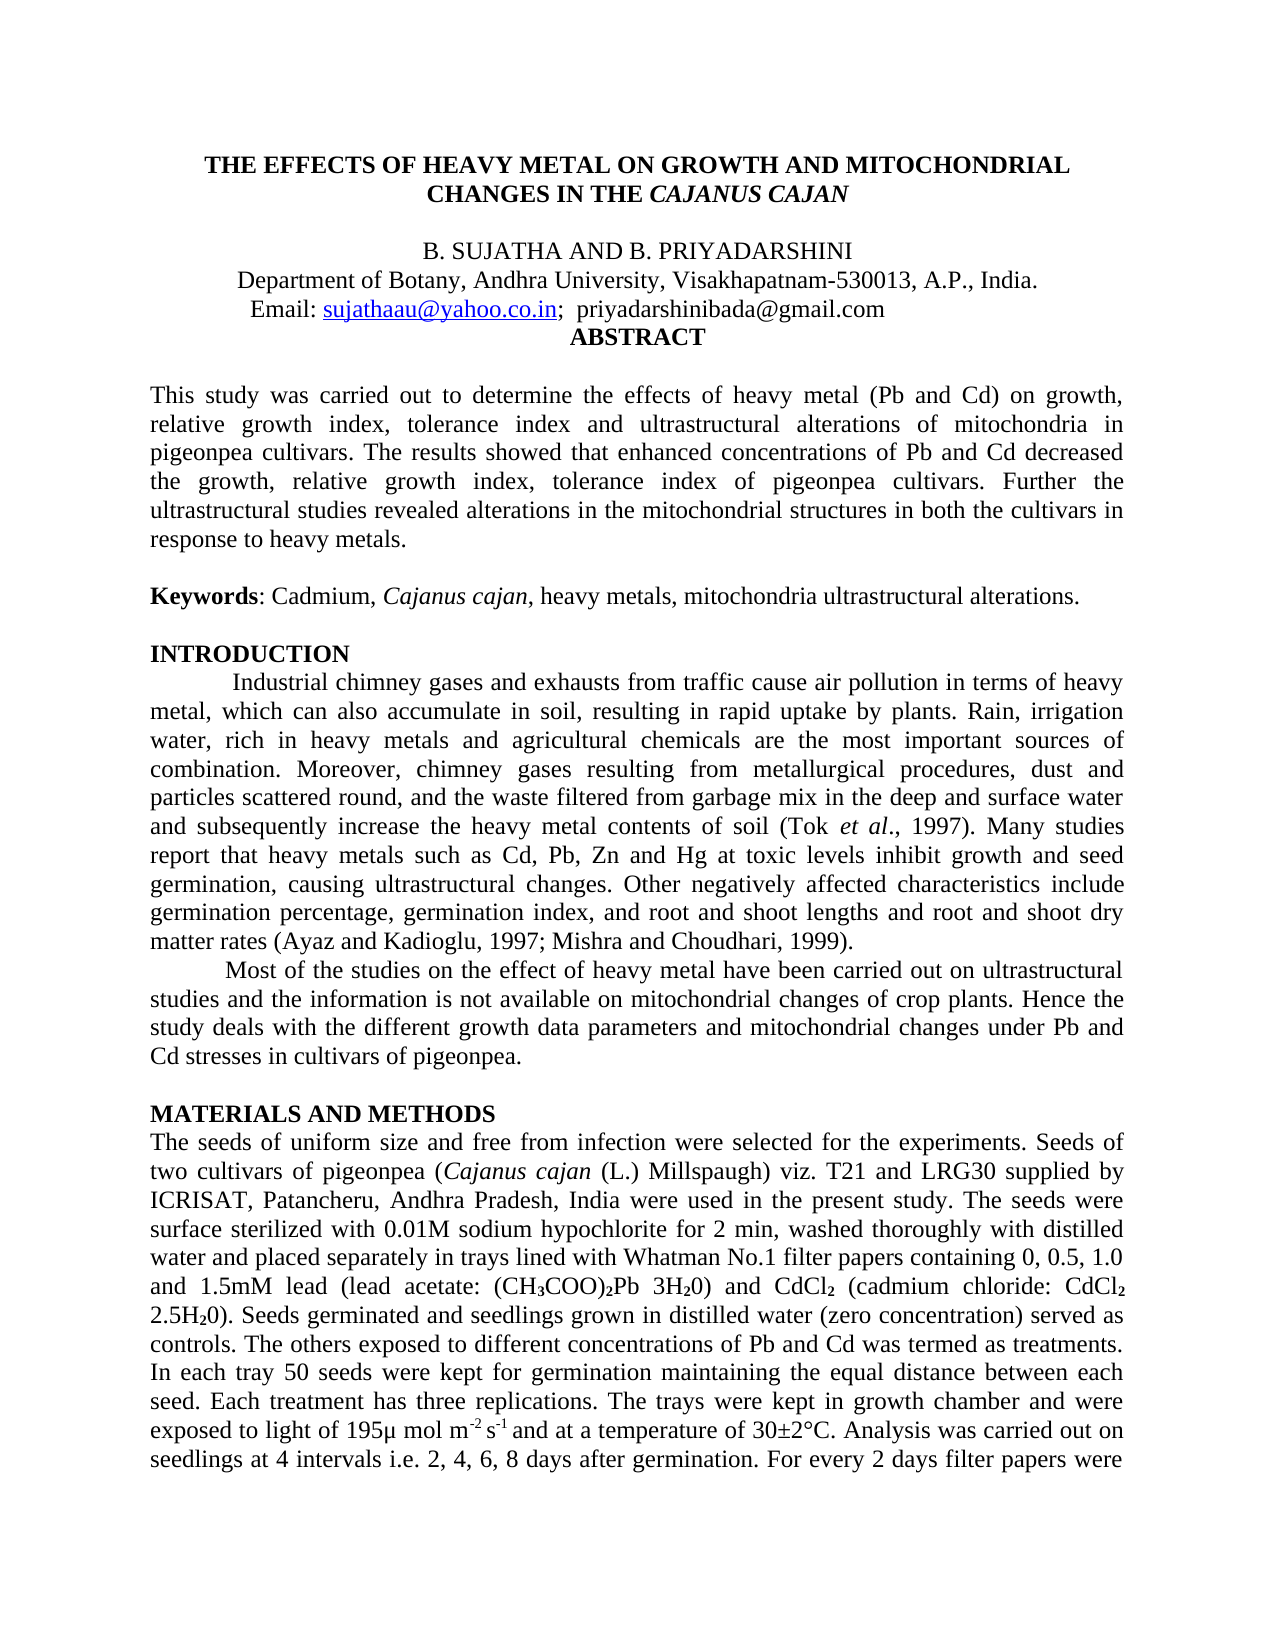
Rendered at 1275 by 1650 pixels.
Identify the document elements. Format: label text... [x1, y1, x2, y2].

text Most of the studies on the effect of heavy metal have been carried out on ultrastructural studies and the information is not available on mitochondrial changes of crop plants. Hence the study deals with the different growth data parameters and mitochondrial changes under Pb and Cd stresses in cultivars of pigeonpea. [150, 955, 1125, 1070]
text MATERIALS AND METHODS [150, 1099, 1125, 1127]
text Email: sujathaau@yahoo.co.in; priyadarshinibada@gmail.com [150, 294, 1125, 322]
text Keywords: Cadmium, Cajanus cajan, heavy metals, mitochondria ultrastructural alterations. [150, 581, 1125, 610]
text B. SUJATHA AND B. PRIYADARSHINI [150, 236, 1125, 265]
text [150, 1127, 1125, 1472]
text INTRODUCTION [150, 639, 1125, 667]
text THE EFFECTS OF HEAVY METAL ON GROWTH AND MITOCHONDRIAL CHANGES IN THE CAJANUS CAJAN [150, 150, 1125, 207]
text Industrial chimney gases and exhausts from traffic cause air pollution in terms of heavy metal, which can also accumulate in soil, resulting in rapid uptake by plants. Rain, irrigation water, rich in heavy metals and agricultural chemicals are the most important sources of combination. Moreover, chimney gases resulting from metallurgical procedures, dust and particles scattered round, and the waste filtered from garbage mix in the deep and surface water and subsequently increase the heavy metal contents of soil (Tok et al., 1997). Many studies report that heavy metals such as Cd, Pb, Zn and Hg at toxic levels inhibit growth and seed germination, causing ultrastructural changes. Other negatively affected characteristics include germination percentage, germination index, and root and shoot lengths and root and shoot dry matter rates (Ayaz and Kadioglu, 1997; Mishra and Choudhari, 1999). [150, 667, 1125, 955]
text ABSTRACT [150, 322, 1125, 351]
text This study was carried out to determine the effects of heavy metal (Pb and Cd) on growth, relative growth index, tolerance index and ultrastructural alterations of mitochondria in pigeonpea cultivars. The results showed that enhanced concentrations of Pb and Cd decreased the growth, relative growth index, tolerance index of pigeonpea cultivars. Further the ultrastructural studies revealed alterations in the mitochondrial structures in both the cultivars in response to heavy metals. [150, 380, 1125, 552]
text Department of Botany, Andhra University, Visakhapatnam-530013, A.P., India. [150, 265, 1125, 294]
